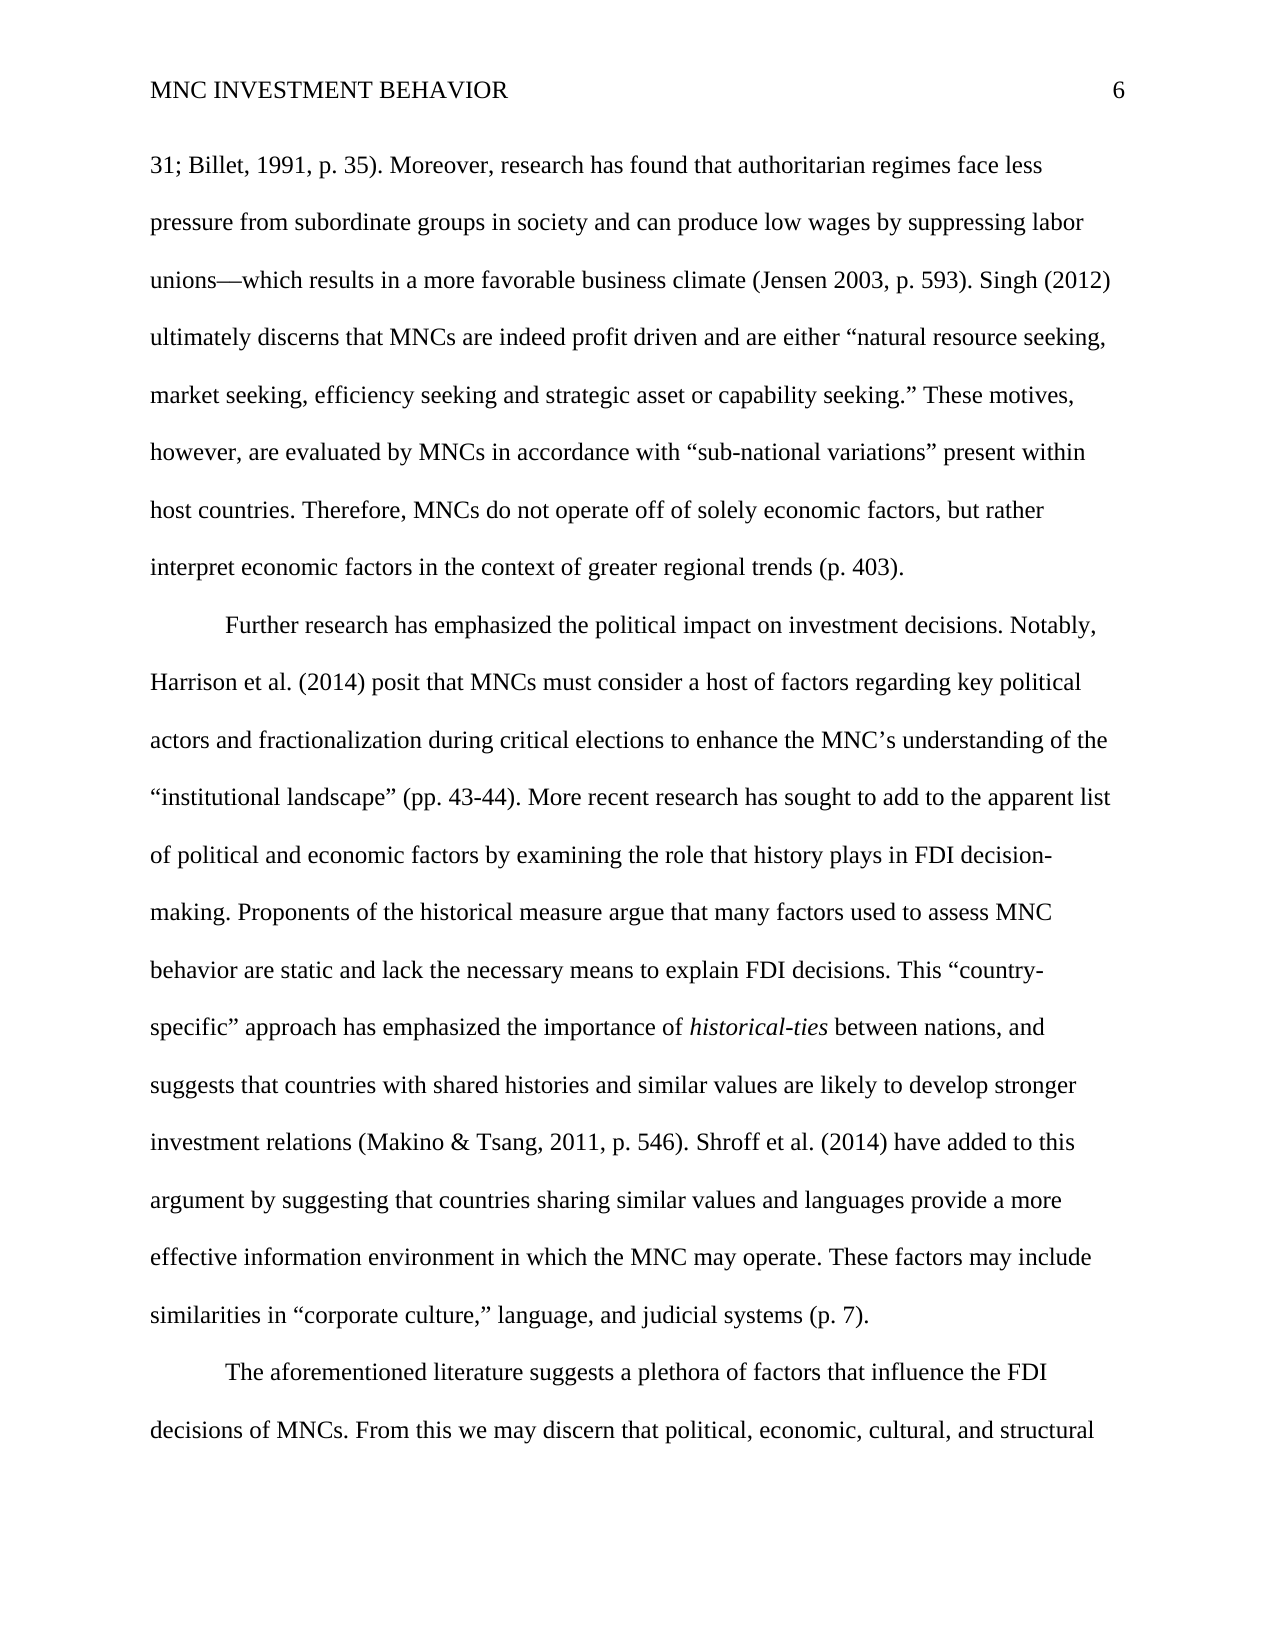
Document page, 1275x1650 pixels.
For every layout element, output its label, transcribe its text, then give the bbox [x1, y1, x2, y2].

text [150, 1357, 1125, 1444]
text Further research has emphasized the political impact on investment decisions. Notably, Harrison et al. (2014) posit that MNCs must consider a host of factors regarding key political actors and fractionalization during critical elections to enhance the MNC’s understanding of the “institutional landscape” (pp. 43-44). More recent research has sought to add to the apparent list of political and economic factors by examining the role that history plays in FDI decision-making. Proponents of the historical measure argue that many factors used to assess MNC behavior are static and lack the necessary means to explain FDI decisions. This “country-specific” approach has emphasized the importance of historical-ties between nations, and suggests that countries with shared histories and similar values are likely to develop stronger investment relations (Makino & Tsang, 2011, p. 546). Shroff et al. (2014) have added to this argument by suggesting that countries sharing similar values and languages provide a more effective information environment in which the MNC may operate. These factors may include similarities in “corporate culture,” language, and judicial systems (p. 7). [150, 610, 1125, 1329]
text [150, 150, 1125, 581]
